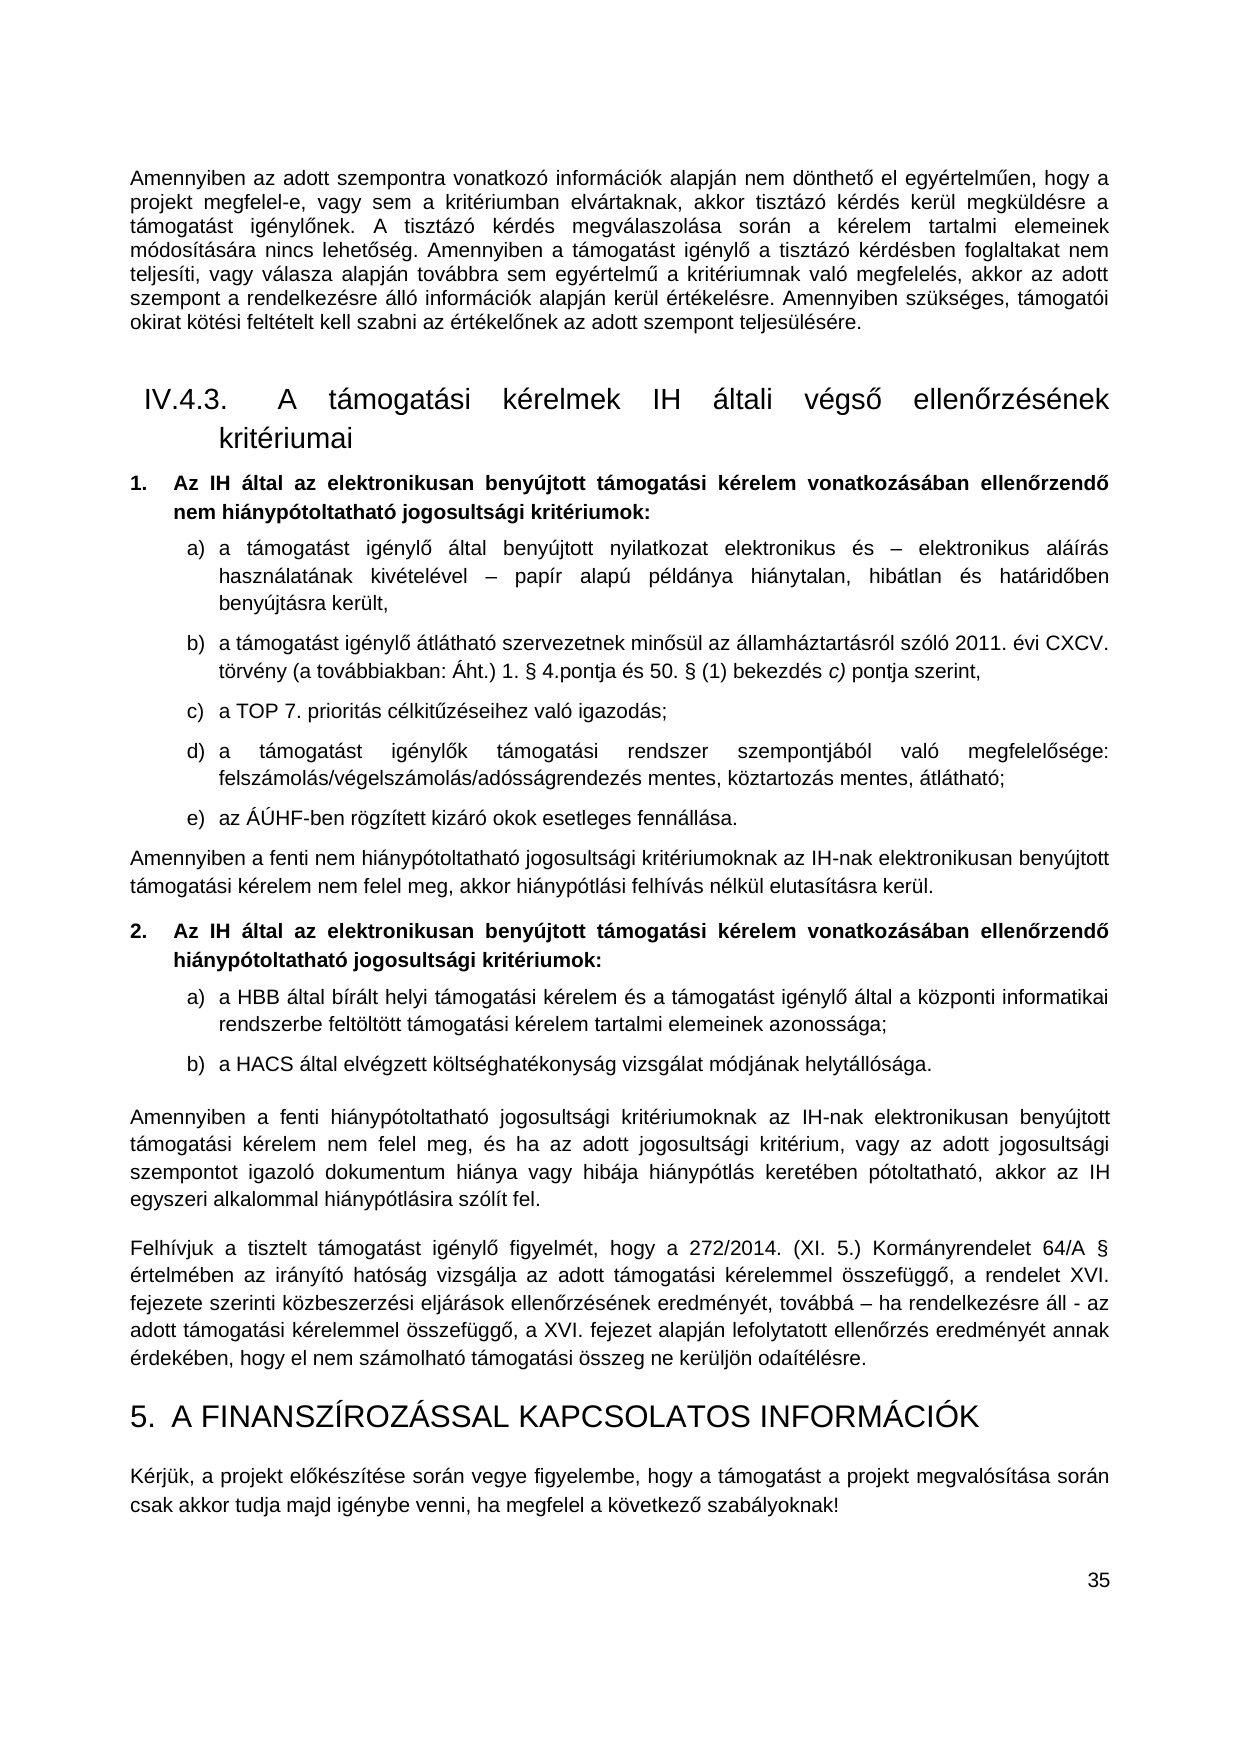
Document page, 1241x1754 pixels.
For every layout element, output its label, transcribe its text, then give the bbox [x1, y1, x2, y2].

list a HBB által bírált helyi támogatási kérelem és a támogatást igénylő által a központi informatikai rendszerbe feltöltött támogatási kérelem tartalmi elemeinek azonossága; [187, 984, 1110, 1036]
list Az IH által az elektronikusan benyújtott támogatási kérelem vonatkozásában ellenőrzendő nem hiánypótoltatható jogosultsági kritériumok: [130, 465, 1110, 524]
text Kérjük, a projekt előkészítése során vegye figyelembe, hogy a támogatást a projekt megvalósítása során csak akkor tudja majd igénybe venni, ha megfelel a következő szabályoknak! [130, 1459, 1110, 1517]
list a TOP 7. prioritás célkitűzéseihez való igazodás; [187, 699, 1110, 723]
subtitle A támogatási kérelmek IH általi végső ellenőrzésének kritériumai [143, 382, 1110, 454]
list a HACS által elvégzett költséghatékonyság vizsgálat módjának helytállósága. [187, 1052, 1110, 1076]
list Az IH által az elektronikusan benyújtott támogatási kérelem vonatkozásában ellenőrzendő hiánypótoltatható jogosultsági kritériumok: [130, 914, 1110, 972]
list a támogatást igénylők támogatási rendszer szempontjából való megfelelősége: felszámolás/végelszámolás/adósságrendezés mentes, köztartozás mentes, átlátható; [187, 739, 1110, 790]
text Amennyiben a fenti nem hiánypótoltatható jogosultsági kritériumoknak az IH-nak elektronikusan benyújtott támogatási kérelem nem felel meg, akkor hiánypótlási felhívás nélkül elutasításra kerül. [130, 846, 1110, 898]
list a támogatást igénylő által benyújtott nyilatkozat elektronikus és – elektronikus aláírás használatának kivételével – papír alapú példánya hiánytalan, hibátlan és határidőben benyújtásra került, [187, 536, 1110, 615]
list a támogatást igénylő átlátható szervezetnek minősül az államháztartásról szóló 2011. évi CXCV. törvény (a továbbiakban: Áht.) 1. § 4.pontja és 50. § (1) bekezdés c) pontja szerint, [187, 631, 1110, 683]
text Amennyiben az adott szempontra vonatkozó információk alapján nem dönthető el egyértelműen, hogy a projekt megfelel-e, vagy sem a kritériumban elvártaknak, akkor tisztázó kérdés kerül megküldésre a támogatást igénylőnek. A tisztázó kérdés megválaszolása során a kérelem tartalmi elemeinek módosítására nincs lehetőség. Amennyiben a támogatást igénylő a tisztázó kérdésben foglaltakat nem teljesíti, vagy válasza alapján továbbra sem egyértelmű a kritériumnak való megfelelés, akkor az adott szempont a rendelkezésre álló információk alapján kerül értékelésre. Amennyiben szükséges, támogatói okirat kötési feltételt kell szabni az értékelőnek az adott szempont teljesülésére. [130, 166, 1110, 334]
list az ÁÚHF-ben rögzített kizáró okok esetleges fennállása. [187, 806, 1110, 830]
list A finanszírozással kapcsolatos információk [130, 1398, 1110, 1434]
text Felhívjuk a tisztelt támogatást igénylő figyelmét, hogy a 272/2014. (XI. 5.) Kormányrendelet 64/A § értelmében az irányító hatóság vizsgálja az adott támogatási kérelemmel összefüggő, a rendelet XVI. fejezete szerinti közbeszerzési eljárások ellenőrzésének eredményét, továbbá – ha rendelkezésre áll - az adott támogatási kérelemmel összefüggő, a XVI. fejezet alapján lefolytatott ellenőrzés eredményét annak érdekében, hogy el nem számolható támogatási összeg ne kerüljön odaítélésre. [130, 1235, 1110, 1369]
text Amennyiben a fenti hiánypótoltatható jogosultsági kritériumoknak az IH-nak elektronikusan benyújtott támogatási kérelem nem felel meg, és ha az adott jogosultsági kritérium, vagy az adott jogosultsági szempontot igazoló dokumentum hiánya vagy hibája hiánypótlás keretében pótoltatható, akkor az IH egyszeri alkalommal hiánypótlásira szólít fel. [130, 1104, 1110, 1211]
